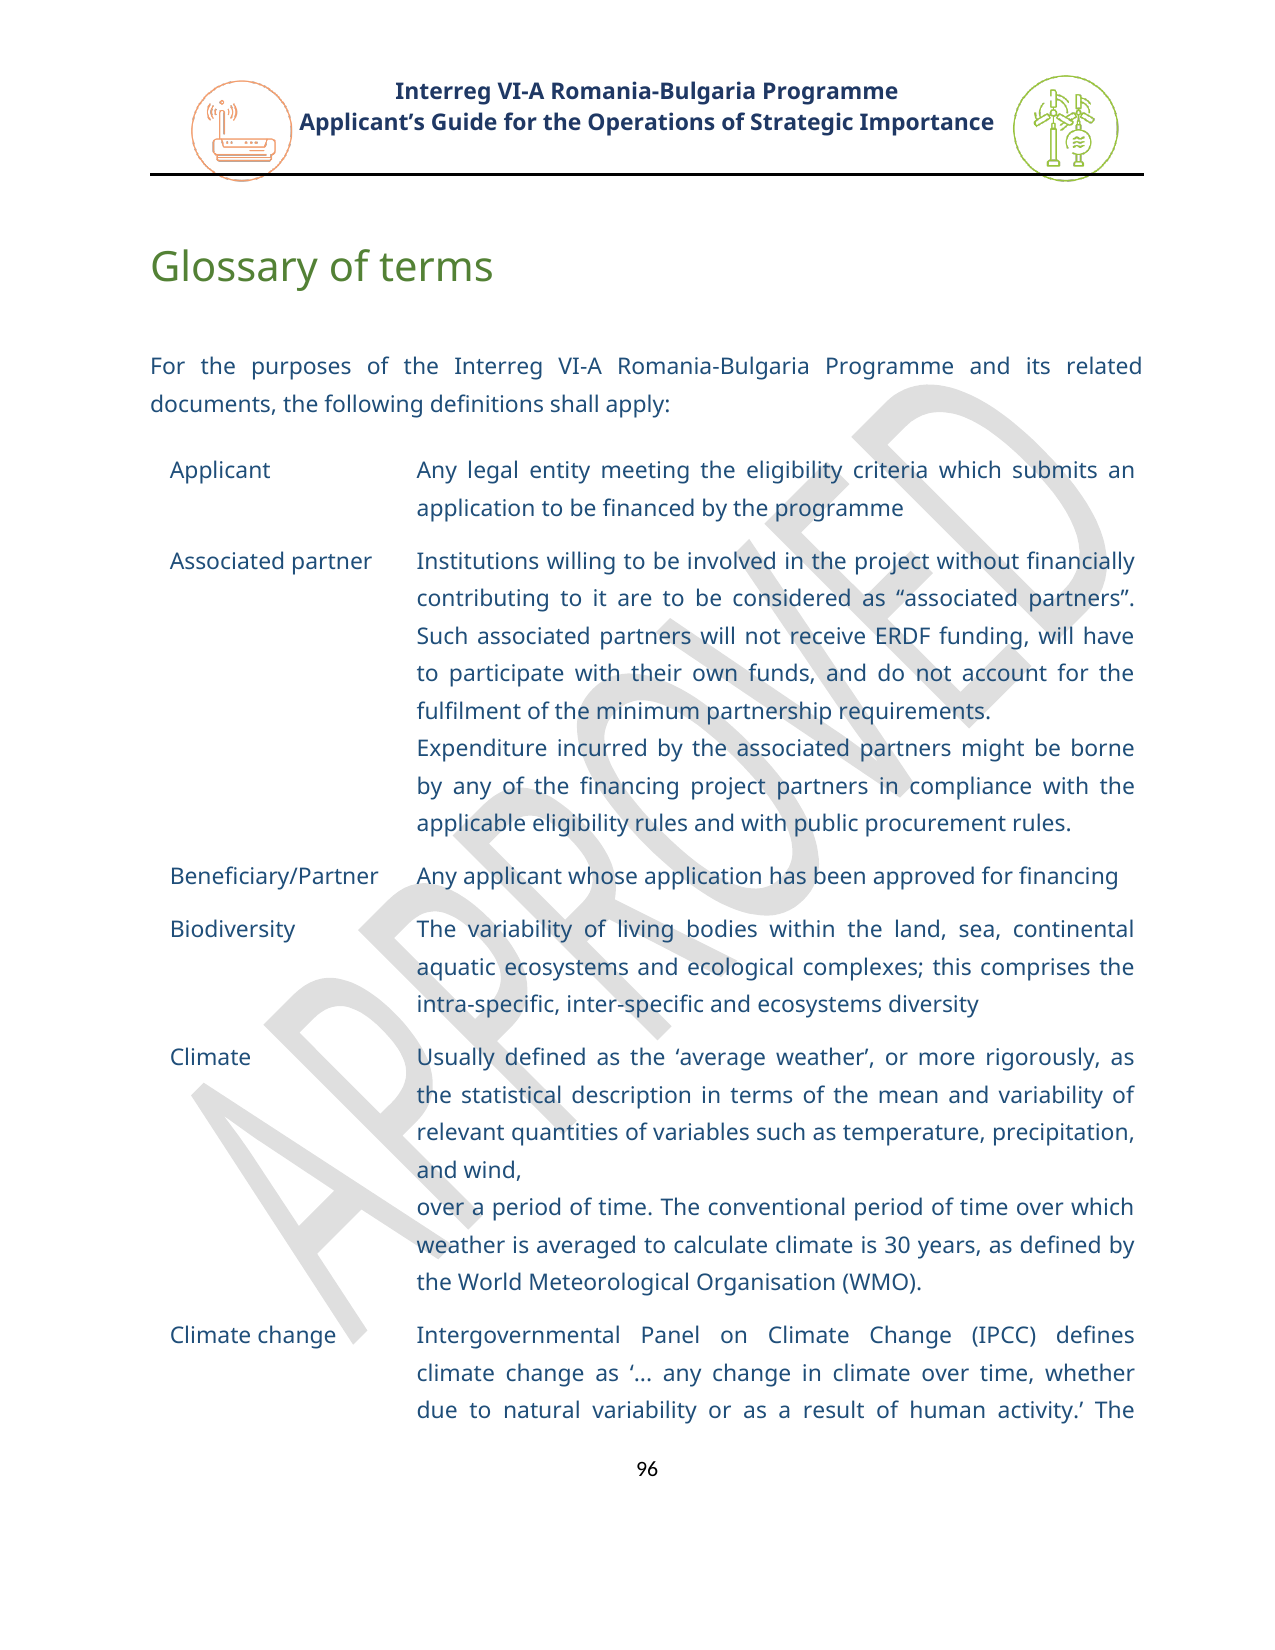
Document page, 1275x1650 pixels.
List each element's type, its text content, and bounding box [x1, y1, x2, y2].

table_cell Usually defined as the ‘average weather’, or more rigorously, as the statistical description in terms of the mean and variability of relevant quantities of variables such as temperature, precipitation, and wind, over a period of time. The conventional period of time over which weather is averaged to calculate climate is 30 years, as defined by the World Meteorological Organisation (WMO). [408, 1033, 1144, 1311]
table_header Applicant [161, 446, 408, 536]
picture [190, 79, 293, 173]
table_cell The variability of living bodies within the land, sea, continental aquatic ecosystems and ecological complexes; this comprises the intra-specific, inter-specific and ecosystems diversity [408, 905, 1144, 1033]
table_cell Climate change [161, 1311, 408, 1433]
picture [1012, 75, 1119, 173]
table_cell Associated partner [161, 536, 408, 852]
table_cell Institutions willing to be involved in the project without financially contributing to it are to be considered as “associated partners”. Such associated partners will not receive ERDF funding, will have to participate with their own funds, and do not account for the fulfilment of the minimum partnership requirements. Expenditure incurred by the associated partners might be borne by any of the financing project partners in compliance with the applicable eligibility rules and with public procurement rules. [408, 536, 1144, 852]
table_cell Any applicant whose application has been approved for financing [408, 852, 1144, 905]
table_cell Biodiversity [161, 905, 408, 1033]
table_cell Climate [161, 1033, 408, 1311]
table_header Any legal entity meeting the eligibility criteria which submits an application to be financed by the programme [408, 446, 1144, 536]
table_cell Beneficiary/Partner [161, 852, 408, 905]
picture [190, 176, 293, 182]
text For the purposes of the Interreg VI-A Romania-Bulgaria Programme and its related documents, the following definitions shall apply: [150, 350, 1144, 419]
picture [1012, 176, 1119, 182]
subtitle Glossary of terms [150, 236, 1144, 293]
